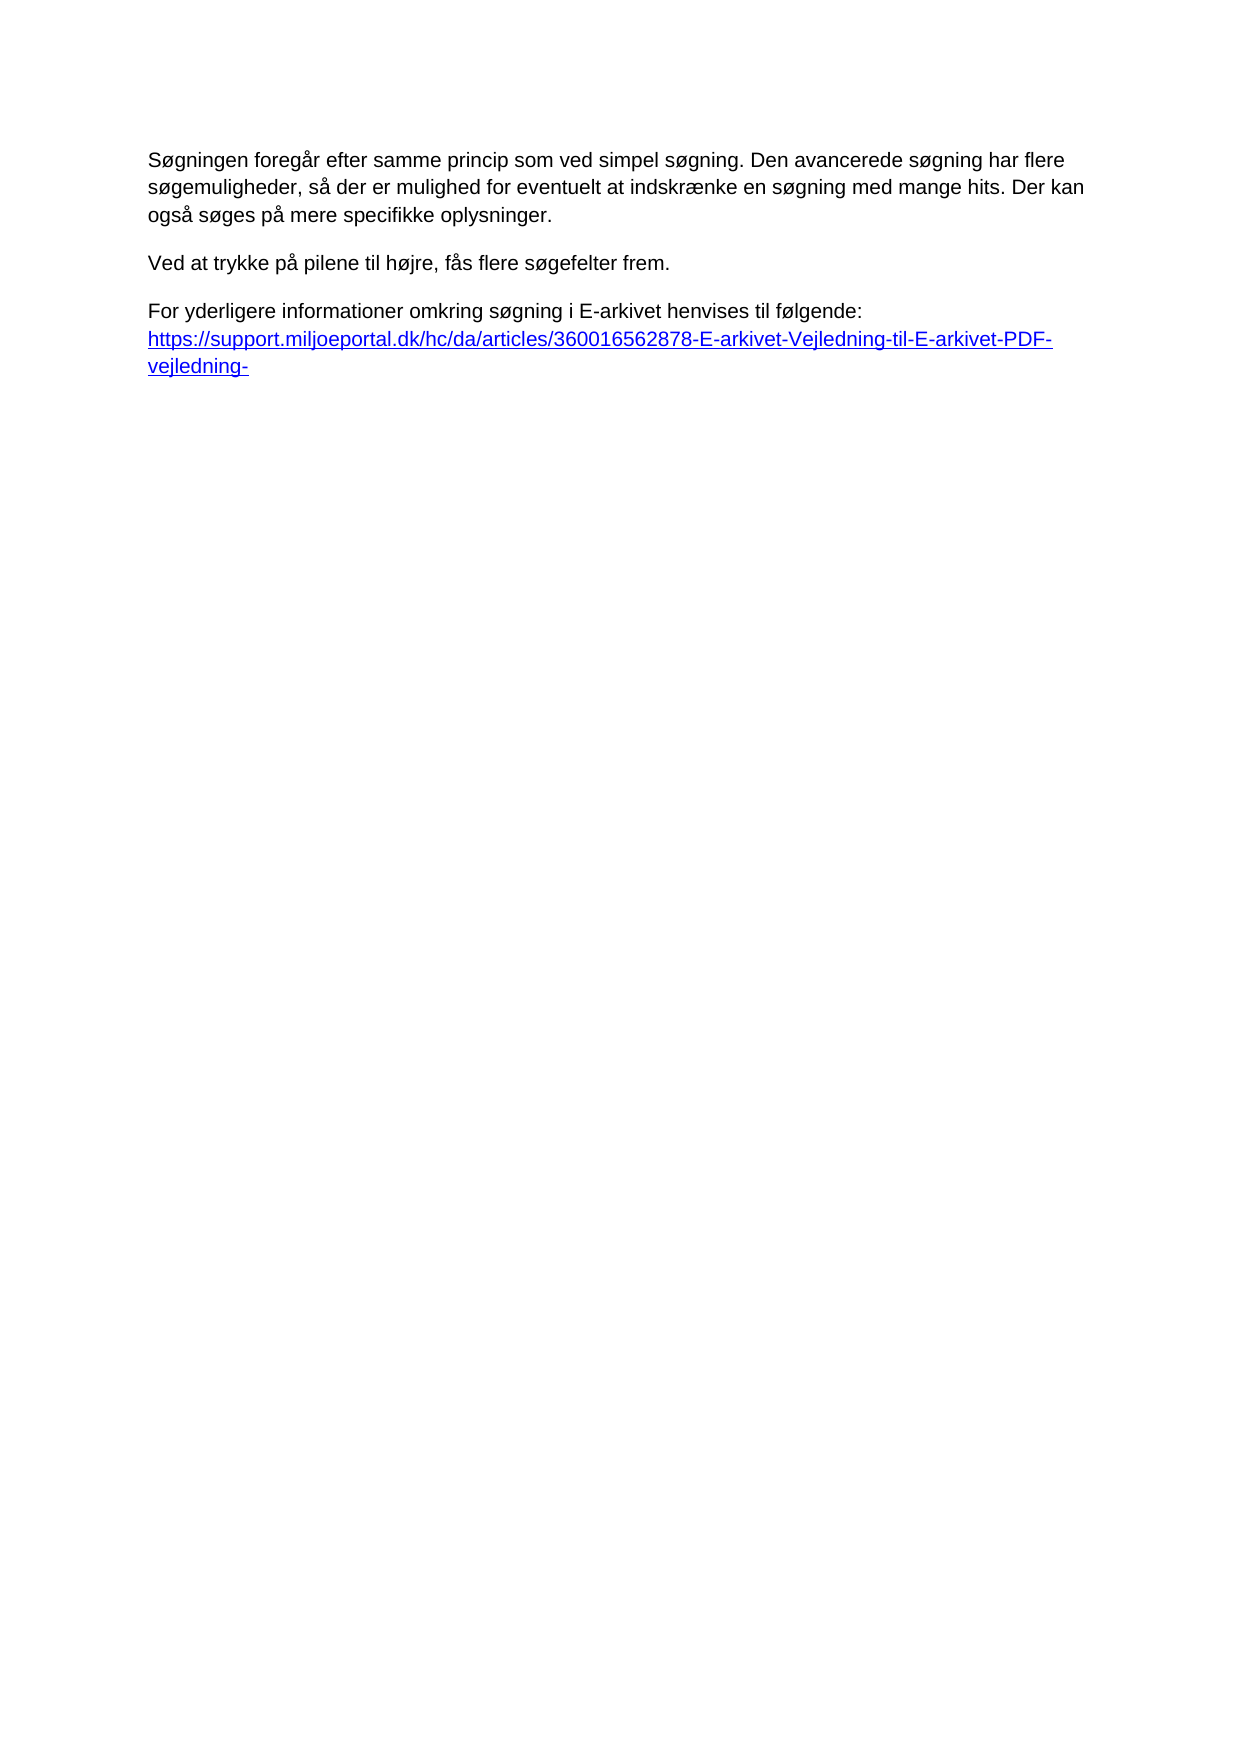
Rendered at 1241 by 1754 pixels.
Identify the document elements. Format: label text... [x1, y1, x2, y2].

text Ved at trykke på pilene til højre, fås flere søgefelter frem. [148, 251, 1092, 275]
text For yderligere informationer omkring søgning i E-arkivet henvises til følgende: https://support.miljoeportal.dk/hc/da/articles/360016562878-E-arkivet-Vejledning-til-E-arkivet-PDF-vejledning- [148, 299, 1092, 378]
text Søgningen foregår efter samme princip som ved simpel søgning. Den avancerede søgning har flere søgemuligheder, så der er mulighed for eventuelt at indskrænke en søgning med mange hits. Der kan også søges på mere specifikke oplysninger. [148, 148, 1092, 227]
